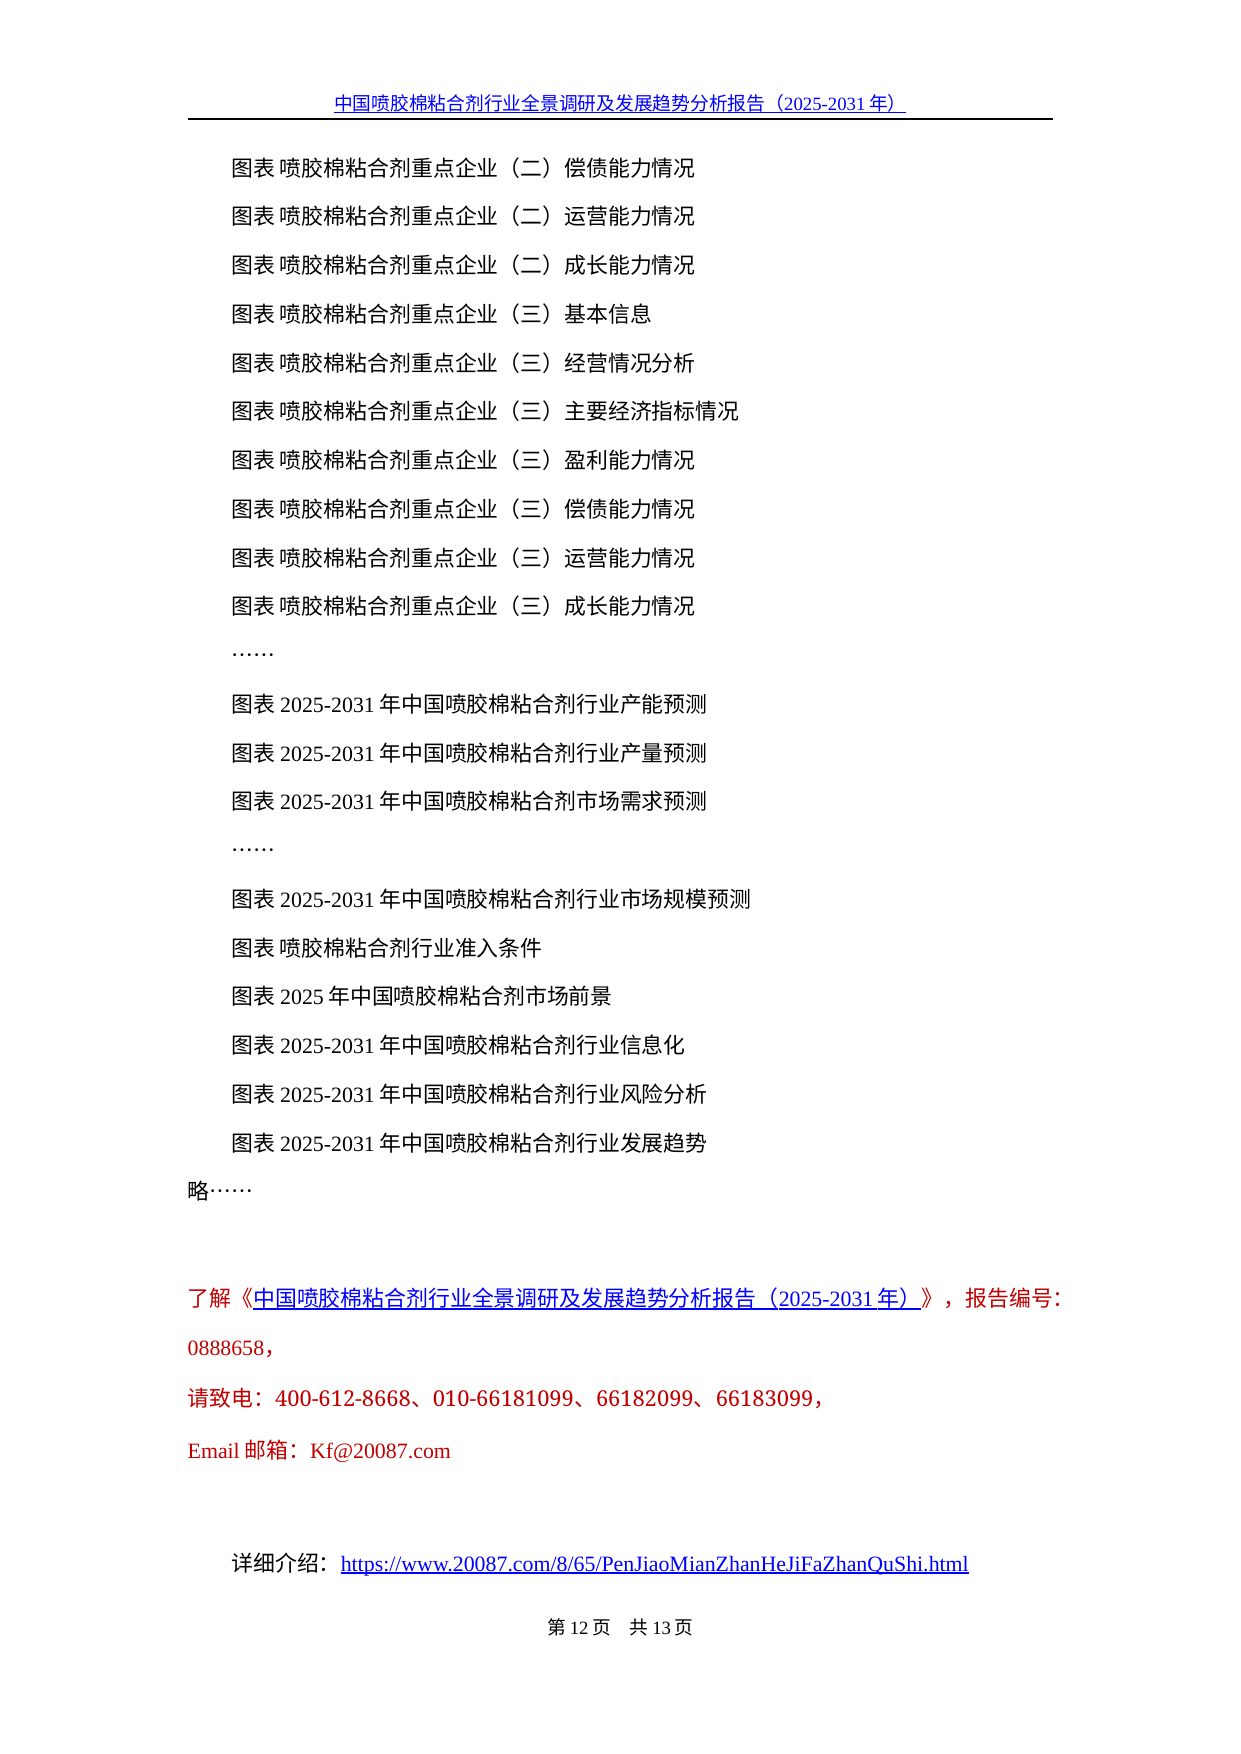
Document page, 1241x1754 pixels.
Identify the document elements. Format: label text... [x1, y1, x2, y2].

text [187, 150, 1053, 1206]
text 详细介绍：https://www.20087.com/8/65/PenJiaoMianZhanHeJiFaZhanQuShi.html [187, 1545, 1053, 1578]
text Email邮箱：Kf@20087.com [187, 1432, 1053, 1465]
text 了解《中国喷胶棉粘合剂行业全景调研及发展趋势分析报告（2025-2031年）》，报告编号：0888658， [187, 1280, 1053, 1362]
text 请致电：400-612-8668、010-66181099、66182099、66183099， [187, 1381, 1053, 1413]
